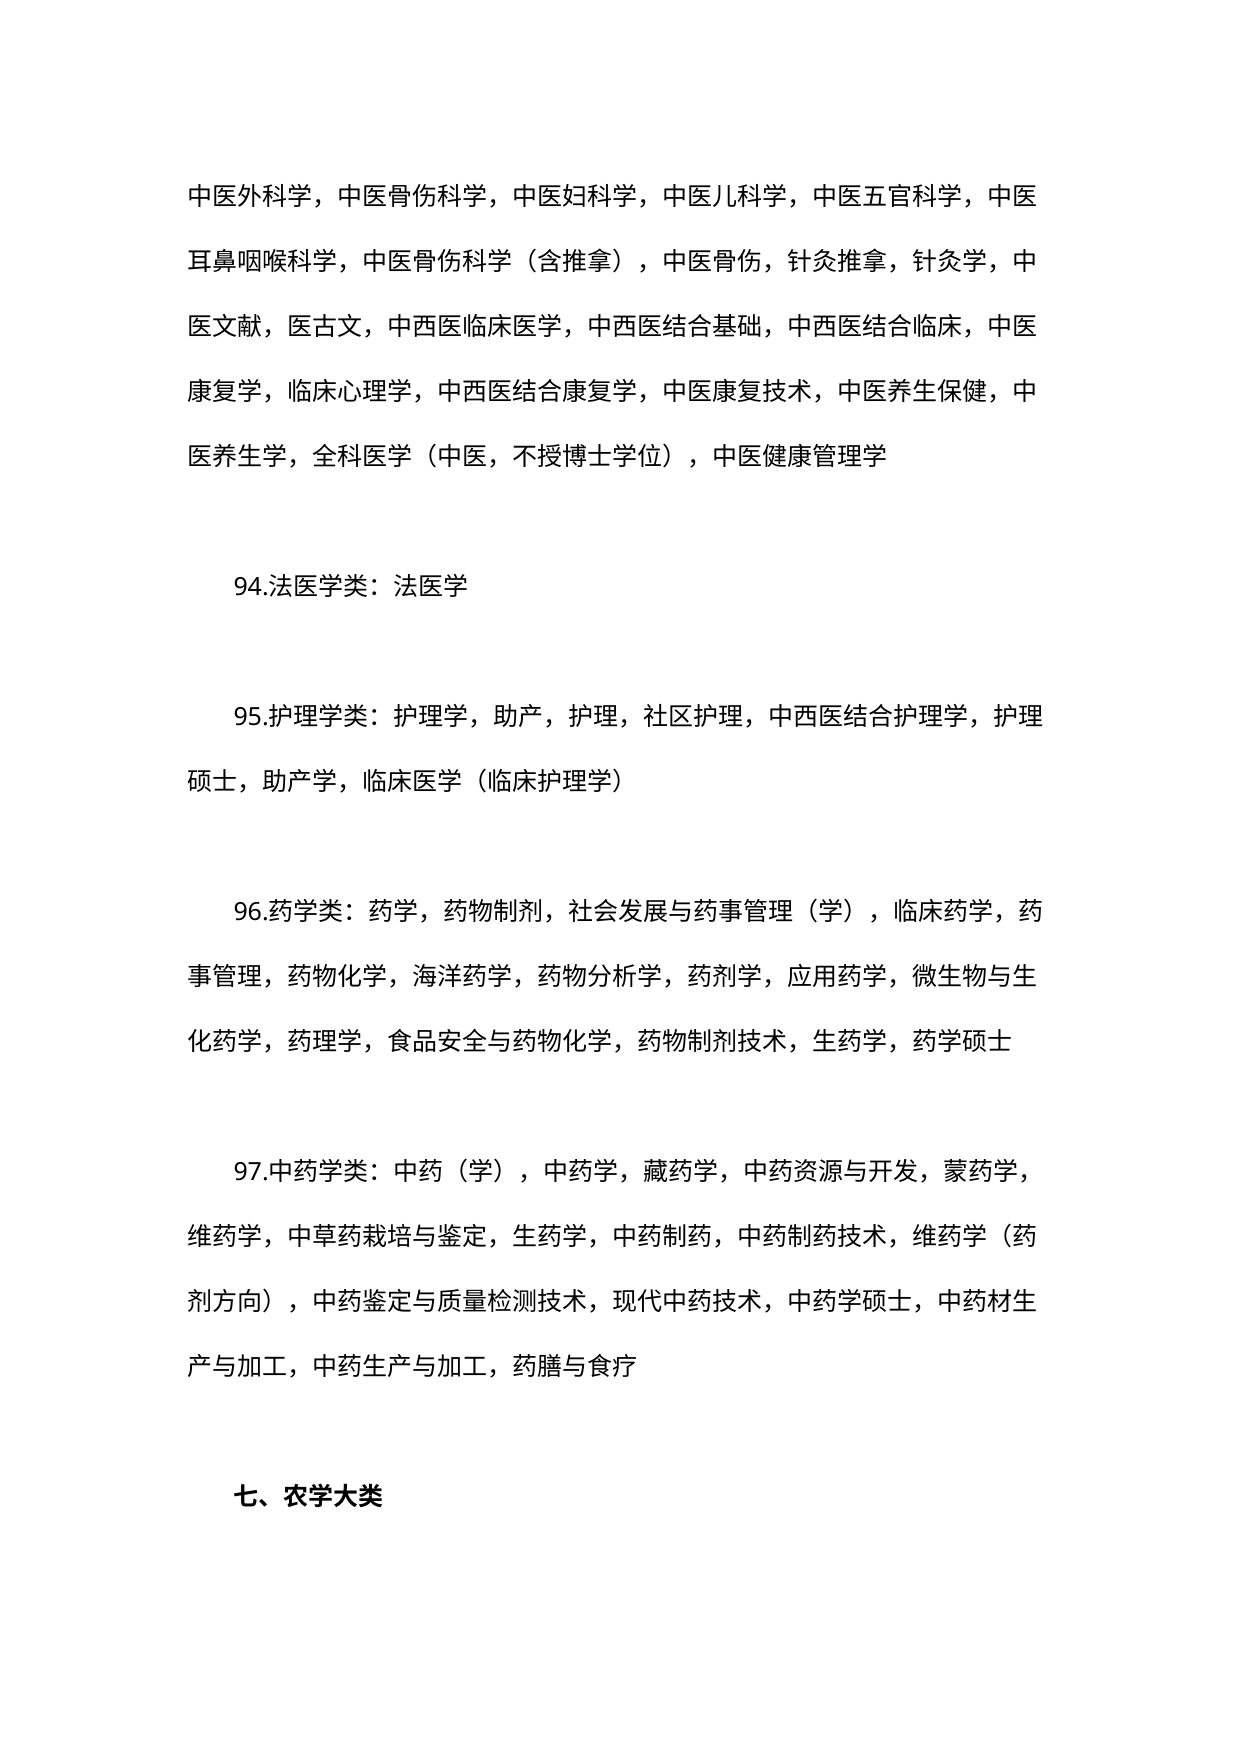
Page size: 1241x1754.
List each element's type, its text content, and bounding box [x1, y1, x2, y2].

text 七、农学大类 [187, 1462, 1053, 1527]
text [187, 162, 1053, 487]
text 97.中药学类：中药（学），中药学，藏药学，中药资源与开发，蒙药学，维药学，中草药栽培与鉴定，生药学，中药制药，中药制药技术，维药学（药剂方向），中药鉴定与质量检测技术，现代中药技术，中药学硕士，中药材生产与加工，中药生产与加工，药膳与食疗 [187, 1137, 1053, 1397]
text 95.护理学类：护理学，助产，护理，社区护理，中西医结合护理学，护理硕士，助产学，临床医学（临床护理学） [187, 682, 1053, 812]
text 94.法医学类：法医学 [187, 552, 1053, 617]
text 96.药学类：药学，药物制剂，社会发展与药事管理（学），临床药学，药事管理，药物化学，海洋药学，药物分析学，药剂学，应用药学，微生物与生化药学，药理学，食品安全与药物化学，药物制剂技术，生药学，药学硕士 [187, 877, 1053, 1072]
